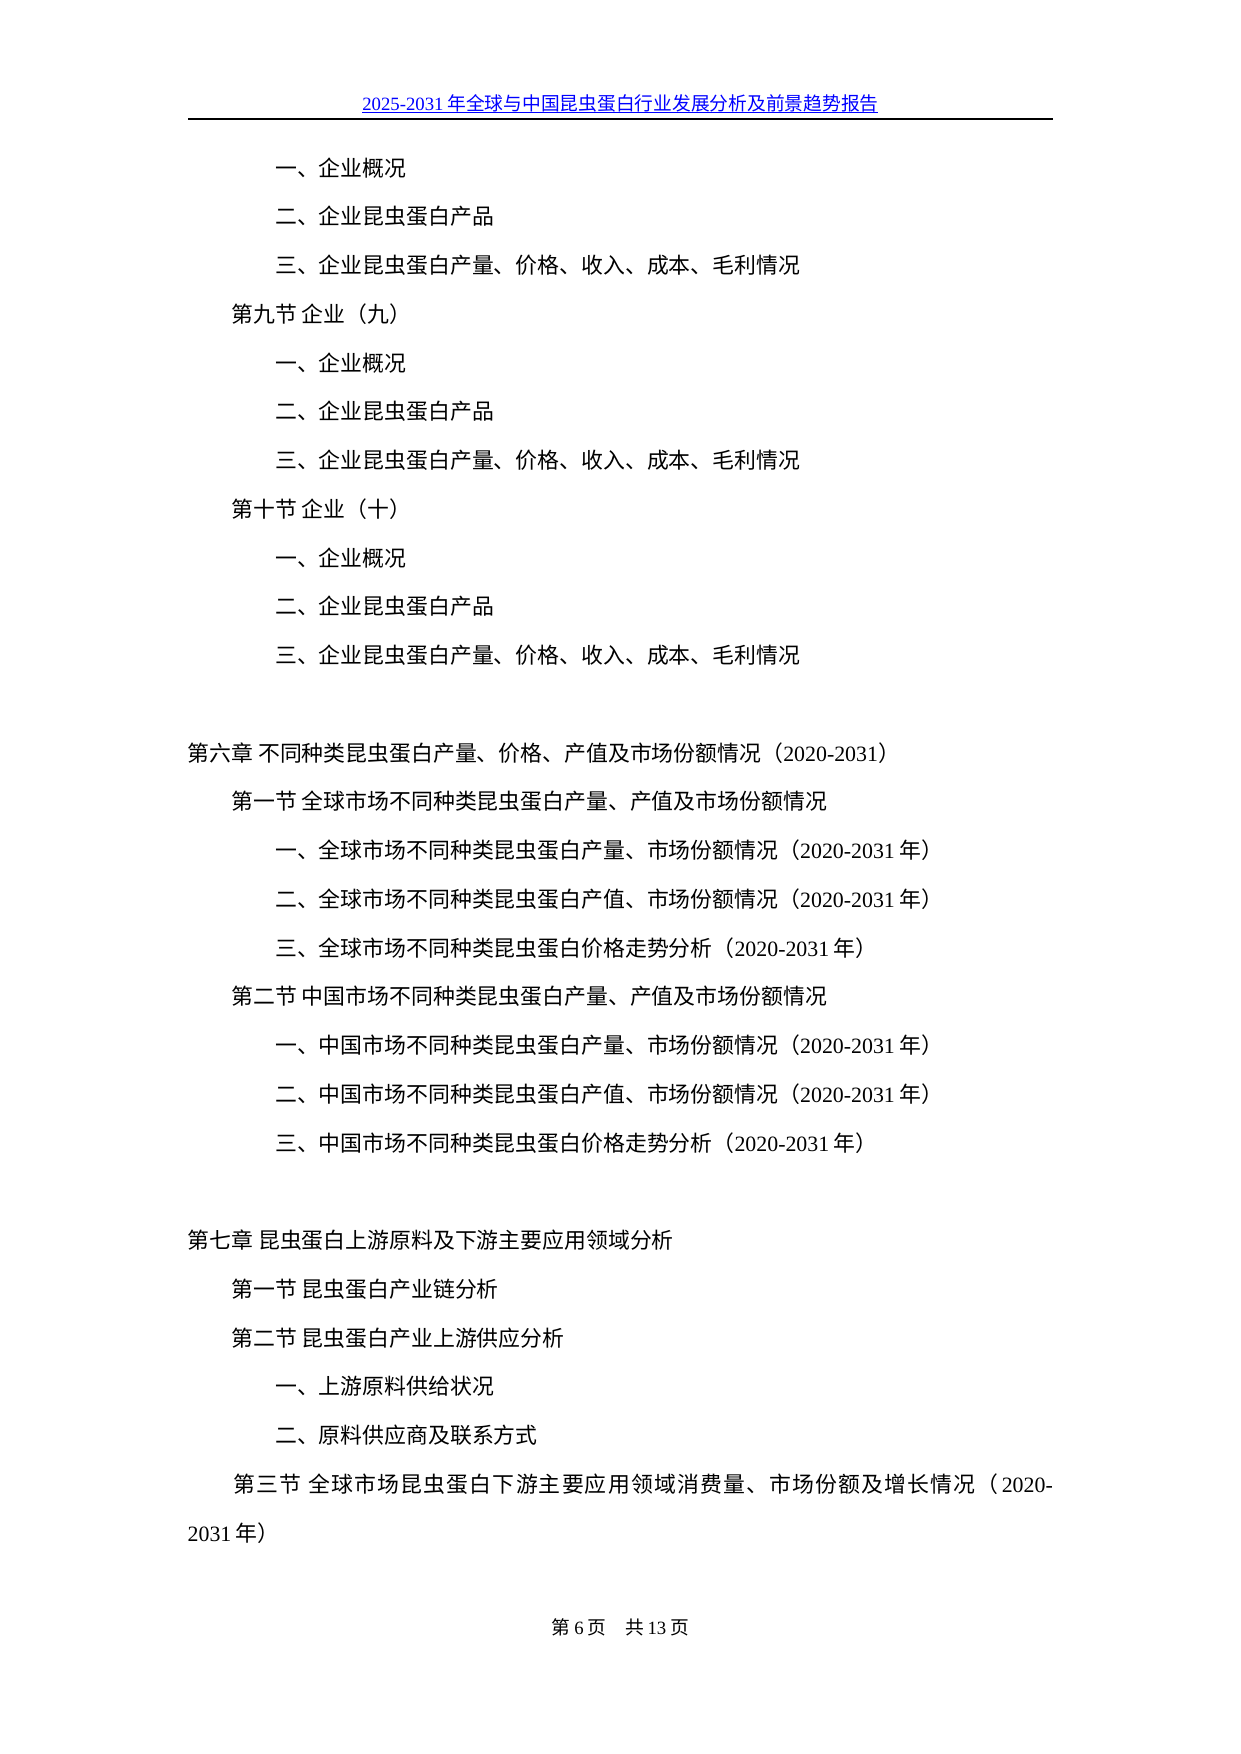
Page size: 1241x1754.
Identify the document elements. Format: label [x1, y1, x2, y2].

text [187, 150, 1053, 1548]
